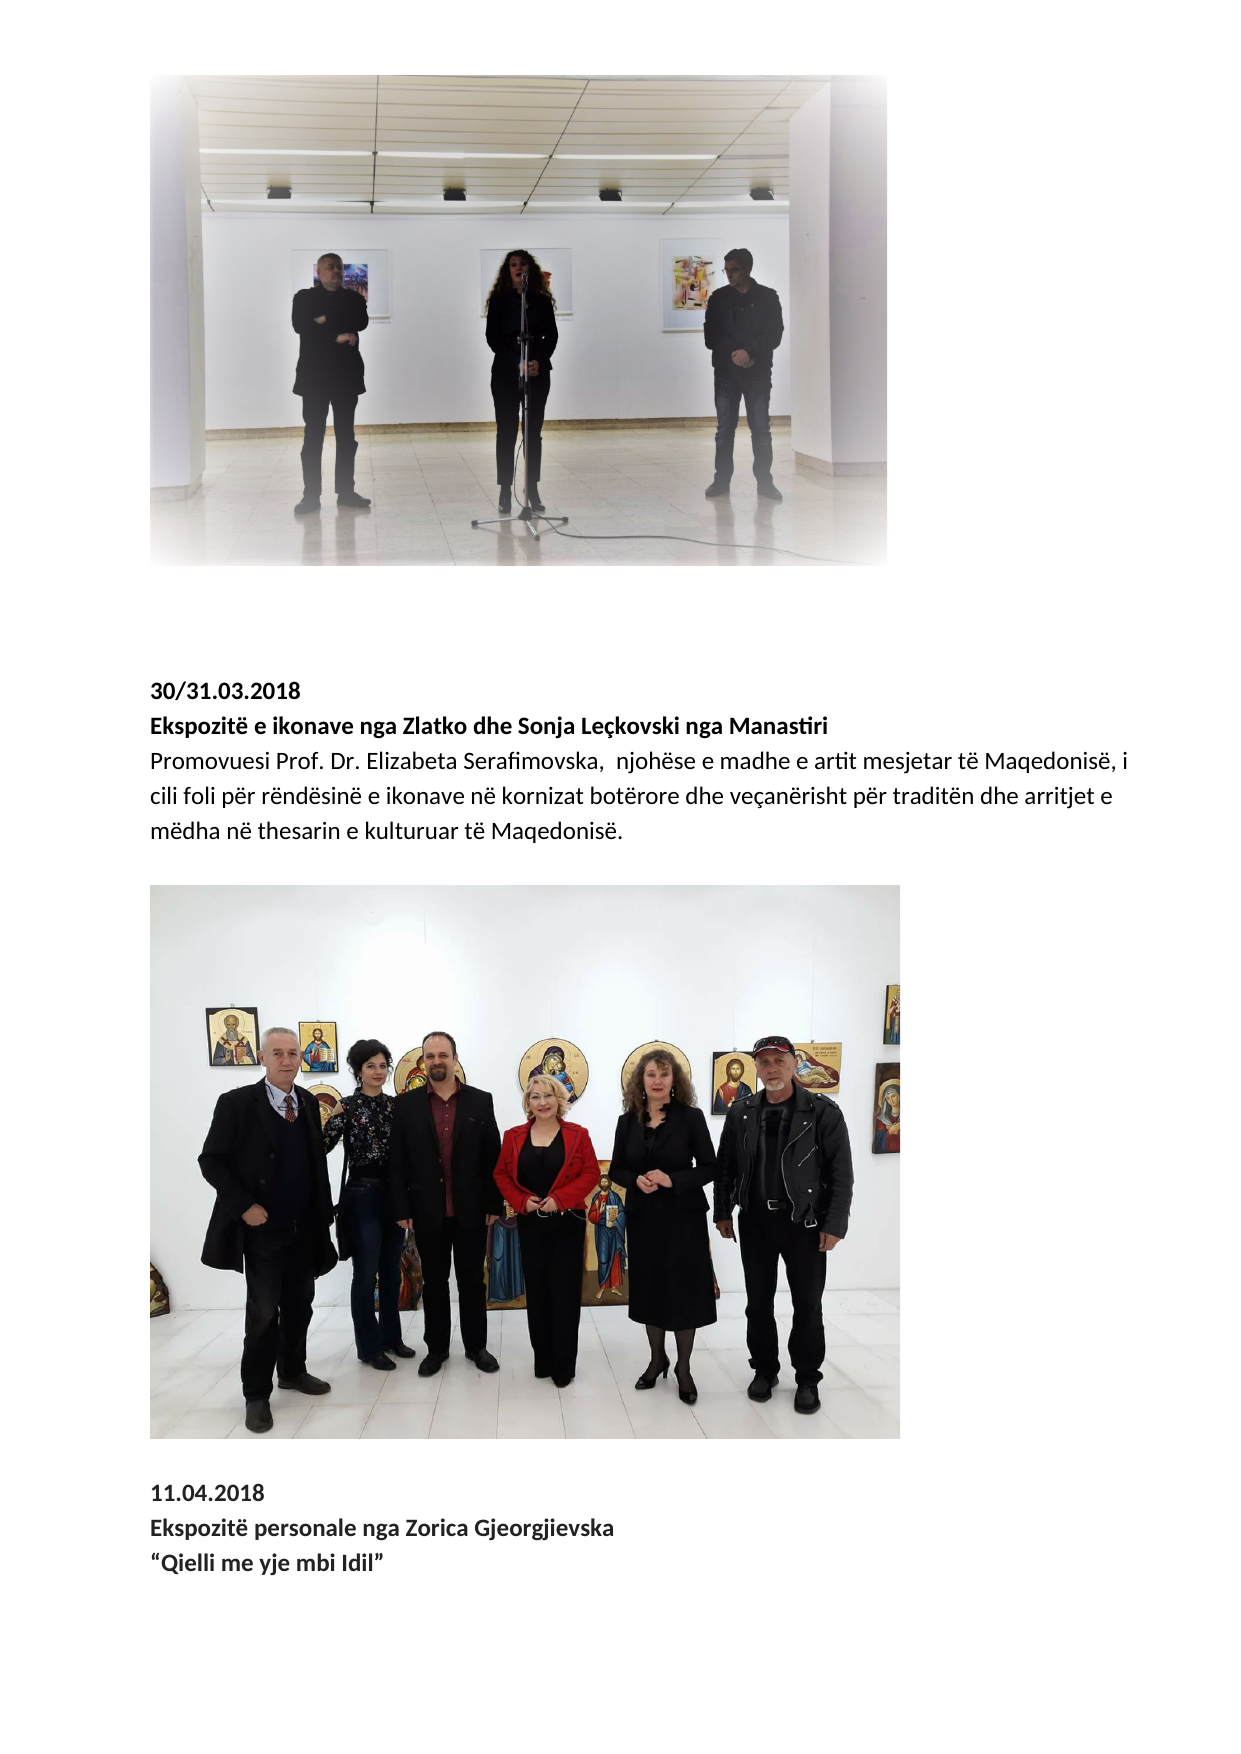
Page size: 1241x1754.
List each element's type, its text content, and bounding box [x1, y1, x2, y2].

text Ekspozitë personale nga Zorica Gjeorgjievska [150, 1512, 1134, 1543]
text “Qielli me yje mbi Idil” [150, 1547, 1134, 1578]
picture [150, 885, 901, 1439]
text Ekspozitë e ikonave nga Zlatko dhe Sonja Leçkovski nga Manastiri [150, 710, 1134, 741]
text 11.04.2018 [150, 1477, 1134, 1508]
text Promovuesi Prof. Dr. Elizabeta Serafimovska, njohëse e madhe e artit mesjetar të Maqedonisë, i cili foli për rëndësinë e ikonave në kornizat botërore dhe veçanërisht për traditën dhe arritjet e mëdha në thesarin e kulturuar të Maqedonisë. [150, 745, 1134, 846]
picture [150, 75, 888, 566]
text 30/31.03.2018 [150, 675, 1134, 706]
